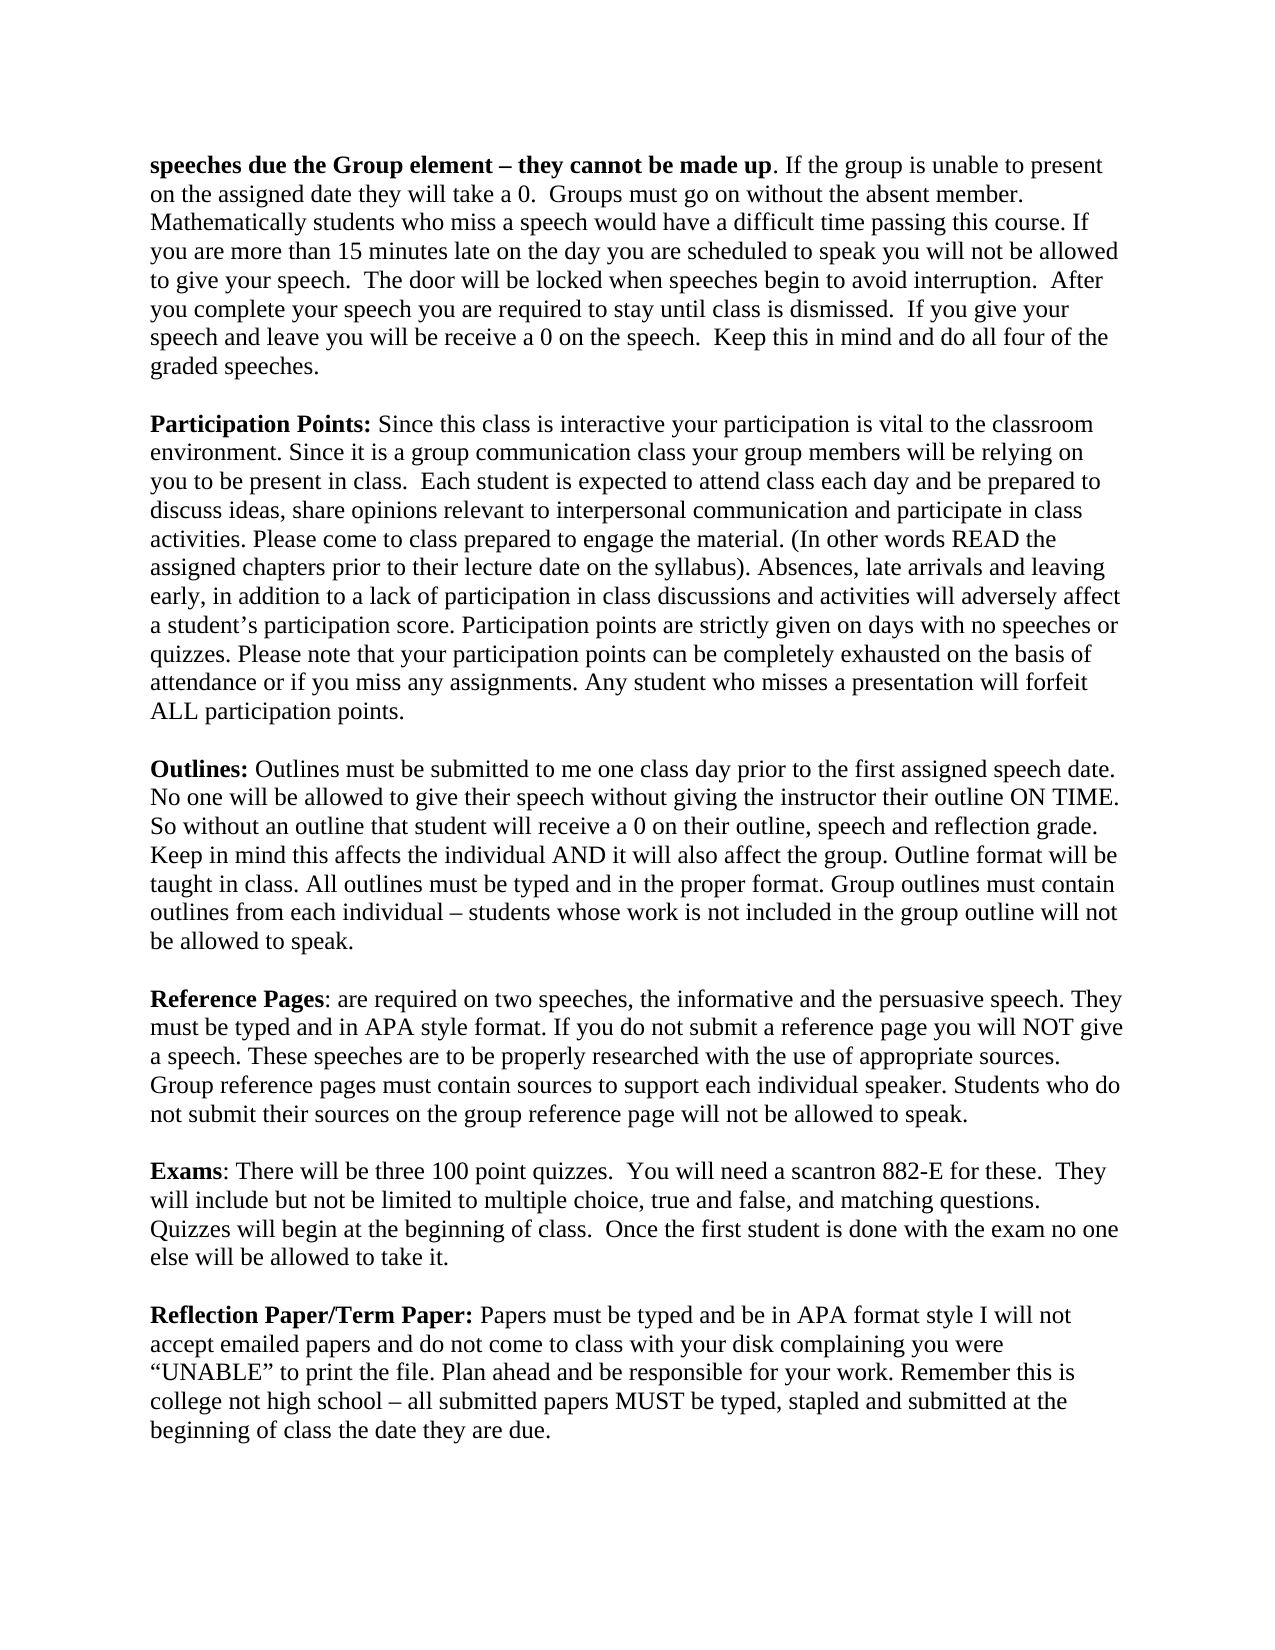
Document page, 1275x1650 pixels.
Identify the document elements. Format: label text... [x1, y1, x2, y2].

text Reflection Paper/Term Paper: Papers must be typed and be in APA format style I will not accept emailed papers and do not come to class with your disk complaining you were “UNABLE” to print the file. Plan ahead and be responsible for your work. Remember this is college not high school – all submitted papers MUST be typed, stapled and submitted at the beginning of class the date they are due. [150, 1300, 1125, 1444]
text Outlines: Outlines must be submitted to me one class day prior to the first assigned speech date. No one will be allowed to give their speech without giving the instructor their outline ON TIME. So without an outline that student will receive a 0 on their outline, speech and reflection grade. Keep in mind this affects the individual AND it will also affect the group. Outline format will be taught in class. All outlines must be typed and in the proper format. Group outlines must contain outlines from each individual – students whose work is not included in the group outline will not be allowed to speak. [150, 754, 1125, 955]
text Exams: There will be three 100 point quizzes. You will need a scantron 882-E for these. They will include but not be limited to multiple choice, true and false, and matching questions. Quizzes will begin at the beginning of class. Once the first student is done with the exam no one else will be allowed to take it. [150, 1156, 1125, 1271]
text speeches due the Group element – they cannot be made up. If the group is unable to present on the assigned date they will take a 0. Groups must go on without the absent member. Mathematically students who miss a speech would have a difficult time passing this course. If you are more than 15 minutes late on the day you are scheduled to speak you will not be allowed to give your speech. The door will be locked when speeches begin to avoid interruption. After you complete your speech you are required to stay until class is dismissed. If you give your speech and leave you will be receive a 0 on the speech. Keep this in mind and do all four of the graded speeches. [150, 150, 1125, 380]
text Participation Points: Since this class is interactive your participation is vital to the classroom environment. Since it is a group communication class your group members will be relying on you to be present in class. Each student is expected to attend class each day and be prepared to discuss ideas, share opinions relevant to interpersonal communication and participate in class activities. Please come to class prepared to engage the material. (In other words READ the assigned chapters prior to their lecture date on the syllabus). Absences, late arrivals and leaving early, in addition to a lack of participation in class discussions and activities will adversely affect a student’s participation score. Participation points are strictly given on days with no speeches or quizzes. Please note that your participation points can be completely exhausted on the basis of attendance or if you miss any assignments. Any student who misses a presentation will forfeit ALL participation points. [150, 409, 1125, 725]
text Reference Pages: are required on two speeches, the informative and the persuasive speech. They must be typed and in APA style format. If you do not submit a reference page you will NOT give a speech. These speeches are to be properly researched with the use of appropriate sources. Group reference pages must contain sources to support each individual speaker. Students who do not submit their sources on the group reference page will not be allowed to speak. [150, 984, 1125, 1127]
